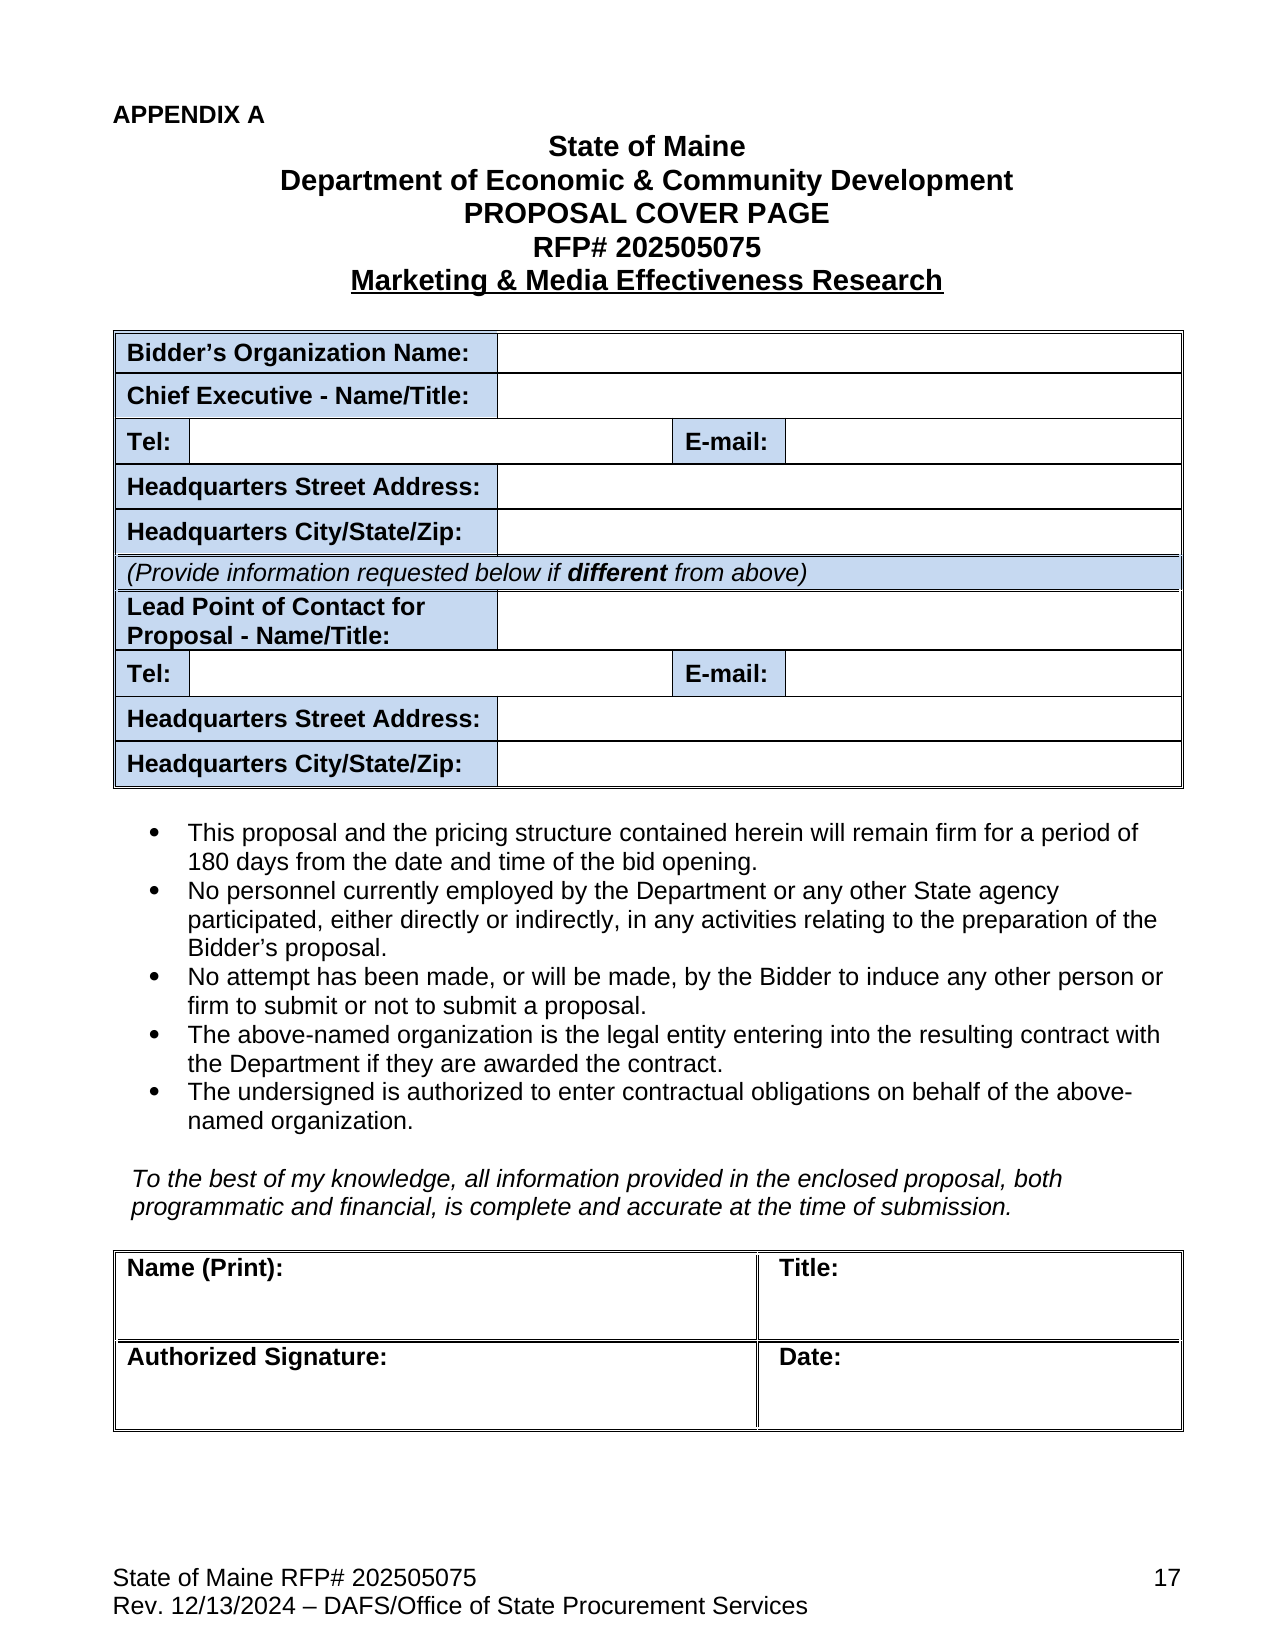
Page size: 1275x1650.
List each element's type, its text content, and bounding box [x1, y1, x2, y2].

list The undersigned is authorized to enter contractual obligations on behalf of the above-named organization. [150, 1077, 1181, 1135]
table_cell [190, 651, 672, 696]
table_cell Headquarters City/State/Zip: [116, 510, 497, 553]
text RFP# 202505075 [112, 230, 1181, 263]
table_cell Headquarters Street Address: [116, 697, 497, 740]
list This proposal and the pricing structure contained herein will remain firm for a period of 180 days from the date and time of the bid opening. [150, 818, 1181, 876]
table_cell [498, 374, 1181, 417]
table_cell (Provide information requested below if different from above) [116, 554, 1181, 589]
text State of Maine [112, 129, 1181, 163]
table_cell [498, 589, 1181, 649]
table_cell Headquarters City/State/Zip: [116, 742, 497, 786]
table_cell [498, 465, 1181, 508]
text APPENDIX A [112, 100, 1181, 129]
table_cell Lead Point of Contact for Proposal - Name/Title: [116, 589, 497, 649]
table_cell [498, 697, 1181, 740]
list No attempt has been made, or will be made, by the Bidder to induce any other person or firm to submit or not to submit a proposal. [150, 962, 1181, 1020]
text Marketing & Media Effectiveness Research [112, 263, 1181, 297]
table_header Name (Print): [114, 1251, 758, 1339]
table_header Bidder’s Organization Name: [116, 334, 497, 372]
table_cell Tel: [116, 651, 189, 696]
table_header Title: [758, 1253, 1181, 1339]
table_cell E-mail: [673, 419, 785, 463]
table_cell [498, 742, 1181, 786]
table_cell [786, 419, 1181, 463]
table_cell [190, 419, 672, 463]
table_cell Authorized Signature: [114, 1339, 758, 1429]
table_header [498, 334, 1181, 372]
table_cell [786, 651, 1181, 696]
table_cell Headquarters Street Address: [116, 465, 497, 508]
list No personnel currently employed by the Department or any other State agency participated, either directly or indirectly, in any activities relating to the preparation of the Bidder’s proposal. [150, 876, 1181, 962]
table_cell [498, 510, 1181, 553]
table_cell Chief Executive - Name/Title: [116, 374, 497, 417]
table_cell E-mail: [673, 651, 785, 696]
table_cell Date: [758, 1339, 1183, 1429]
text To the best of my knowledge, all information provided in the enclosed proposal, both programmatic and financial, is complete and accurate at the time of submission. [131, 1164, 1181, 1221]
text Department of Economic & Community Development [112, 163, 1181, 196]
text PROPOSAL COVER PAGE [112, 196, 1181, 230]
table_cell Tel: [116, 419, 189, 463]
list The above-named organization is the legal entity entering into the resulting contract with the Department if they are awarded the contract. [150, 1020, 1181, 1077]
